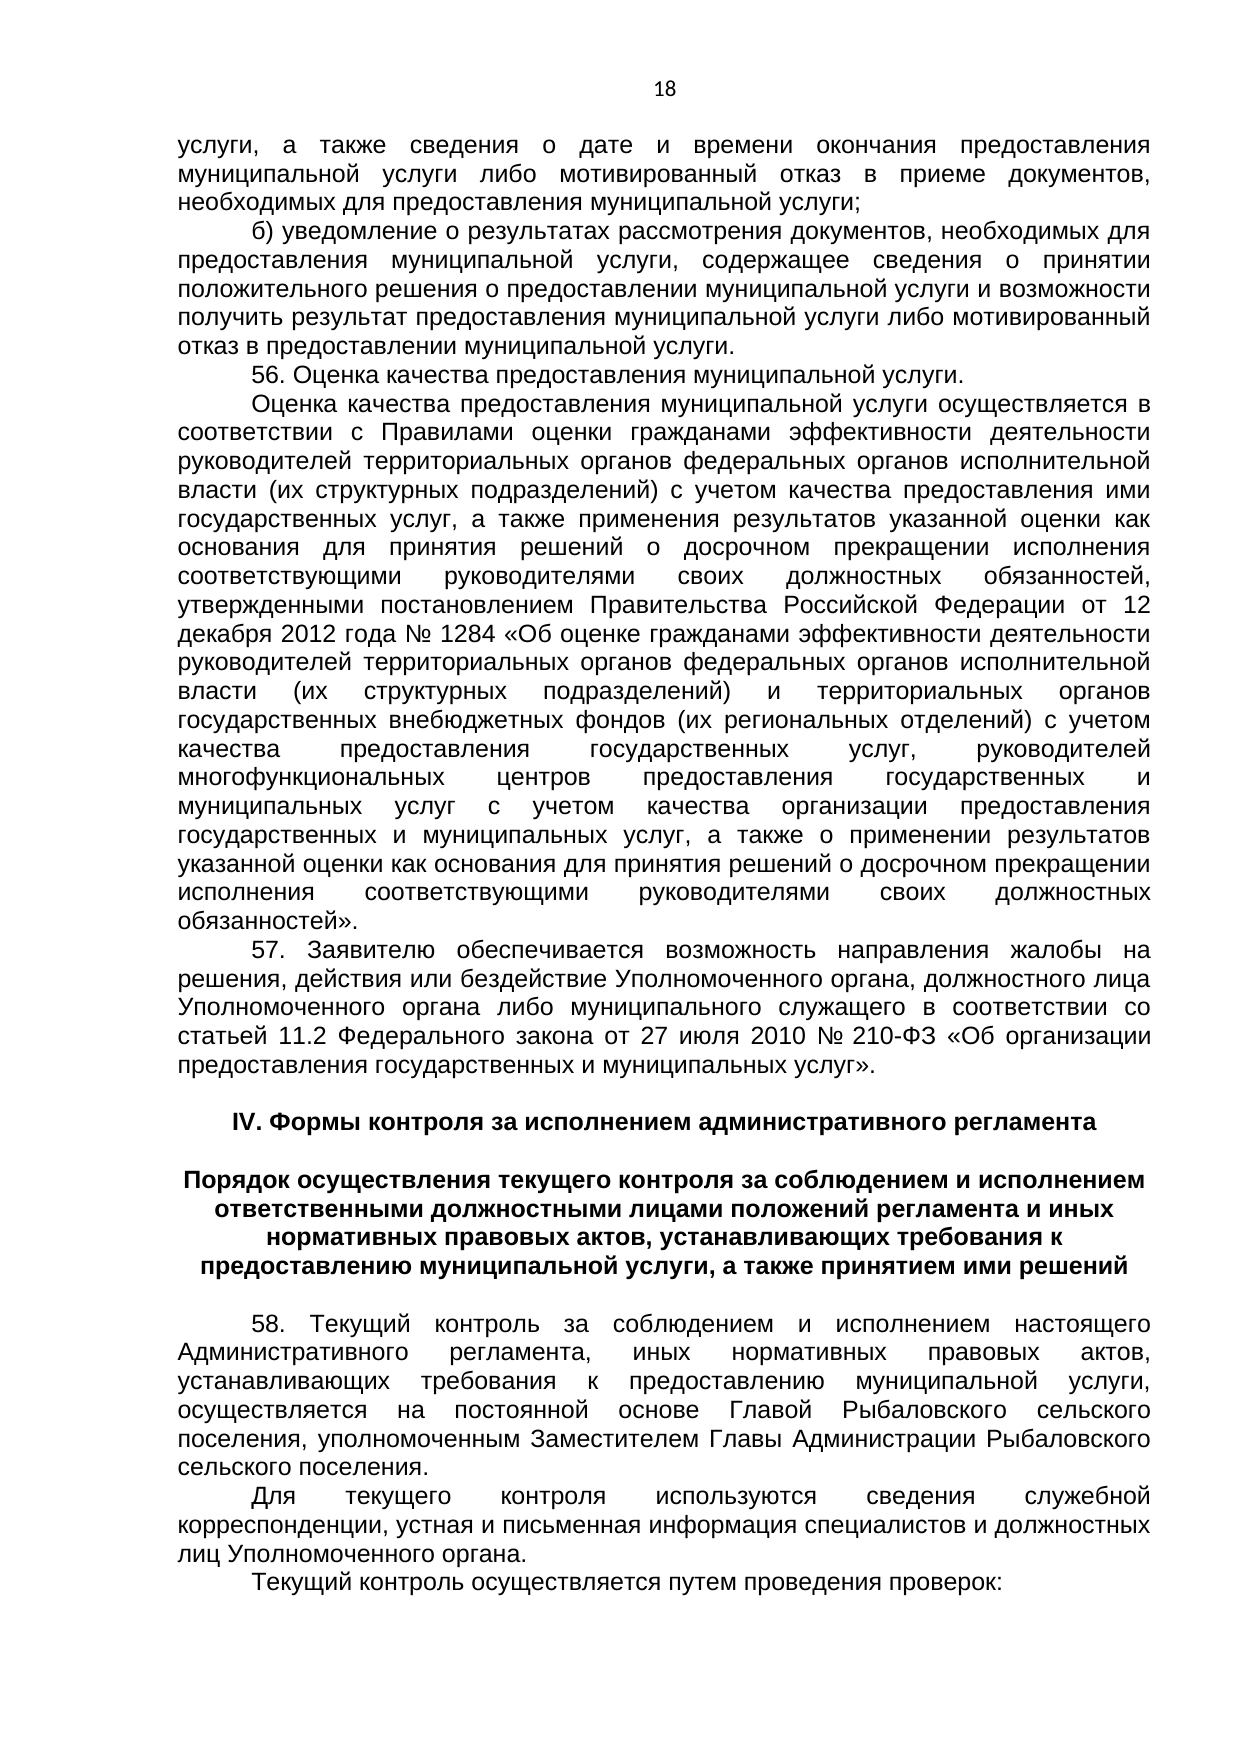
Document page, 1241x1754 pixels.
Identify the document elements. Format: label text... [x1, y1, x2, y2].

text Оценка качества предоставления муниципальной услуги осуществляется в соответствии с Правилами оценки гражданами эффективности деятельности руководителей территориальных органов федеральных органов исполнительной власти (их структурных подразделений) с учетом качества предоставления ими государственных услуг, а также применения результатов указанной оценки как основания для принятия решений о досрочном прекращении исполнения соответствующими руководителями своих должностных обязанностей, утвержденными постановлением Правительства Российской Федерации от 12 декабря 2012 года № 1284 «Об оценке гражданами эффективности деятельности руководителей территориальных органов федеральных органов исполнительной власти (их структурных подразделений) и территориальных органов государственных внебюджетных фондов (их региональных отделений) с учетом качества предоставления государственных услуг, руководителей многофункциональных центров предоставления государственных и муниципальных услуг с учетом качества организации предоставления государственных и муниципальных услуг, а также о применении результатов указанной оценки как основания для принятия решений о досрочном прекращении исполнения соответствующими руководителями своих должностных обязанностей». [177, 388, 1152, 935]
text Порядок осуществления текущего контроля за соблюдением и исполнением ответственными должностными лицами положений регламента и иных нормативных правовых актов, устанавливающих требования к предоставлению муниципальной услуги, а также принятием ими решений [177, 1165, 1152, 1280]
text Для текущего контроля используются сведения служебной корреспонденции, устная и письменная информация специалистов и должностных лиц Уполномоченного органа. [177, 1481, 1152, 1567]
text 57. Заявителю обеспечивается возможность направления жалобы на решения, действия или бездействие Уполномоченного органа, должностного лица Уполномоченного органа либо муниципального служащего в соответствии со статьей 11.2 Федерального закона от 27 июля 2010 № 210-ФЗ «Об организации предоставления государственных и муниципальных услуг». [177, 935, 1152, 1078]
text IV. Формы контроля за исполнением административного регламента [177, 1107, 1152, 1136]
text Текущий контроль осуществляется путем проведения проверок: [177, 1567, 1152, 1596]
text 56. Оценка качества предоставления муниципальной услуги. [177, 360, 1152, 388]
text 58. Текущий контроль за соблюдением и исполнением настоящего Административного регламента, иных нормативных правовых актов, устанавливающих требования к предоставлению муниципальной услуги, осуществляется на постоянной основе Главой Рыбаловского сельского поселения, уполномоченным Заместителем Главы Администрации Рыбаловского сельского поселения. [177, 1308, 1152, 1481]
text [177, 130, 1152, 216]
text б) уведомление о результатах рассмотрения документов, необходимых для предоставления муниципальной услуги, содержащее сведения о принятии положительного решения о предоставлении муниципальной услуги и возможности получить результат предоставления муниципальной услуги либо мотивированный отказ в предоставлении муниципальной услуги. [177, 216, 1152, 360]
